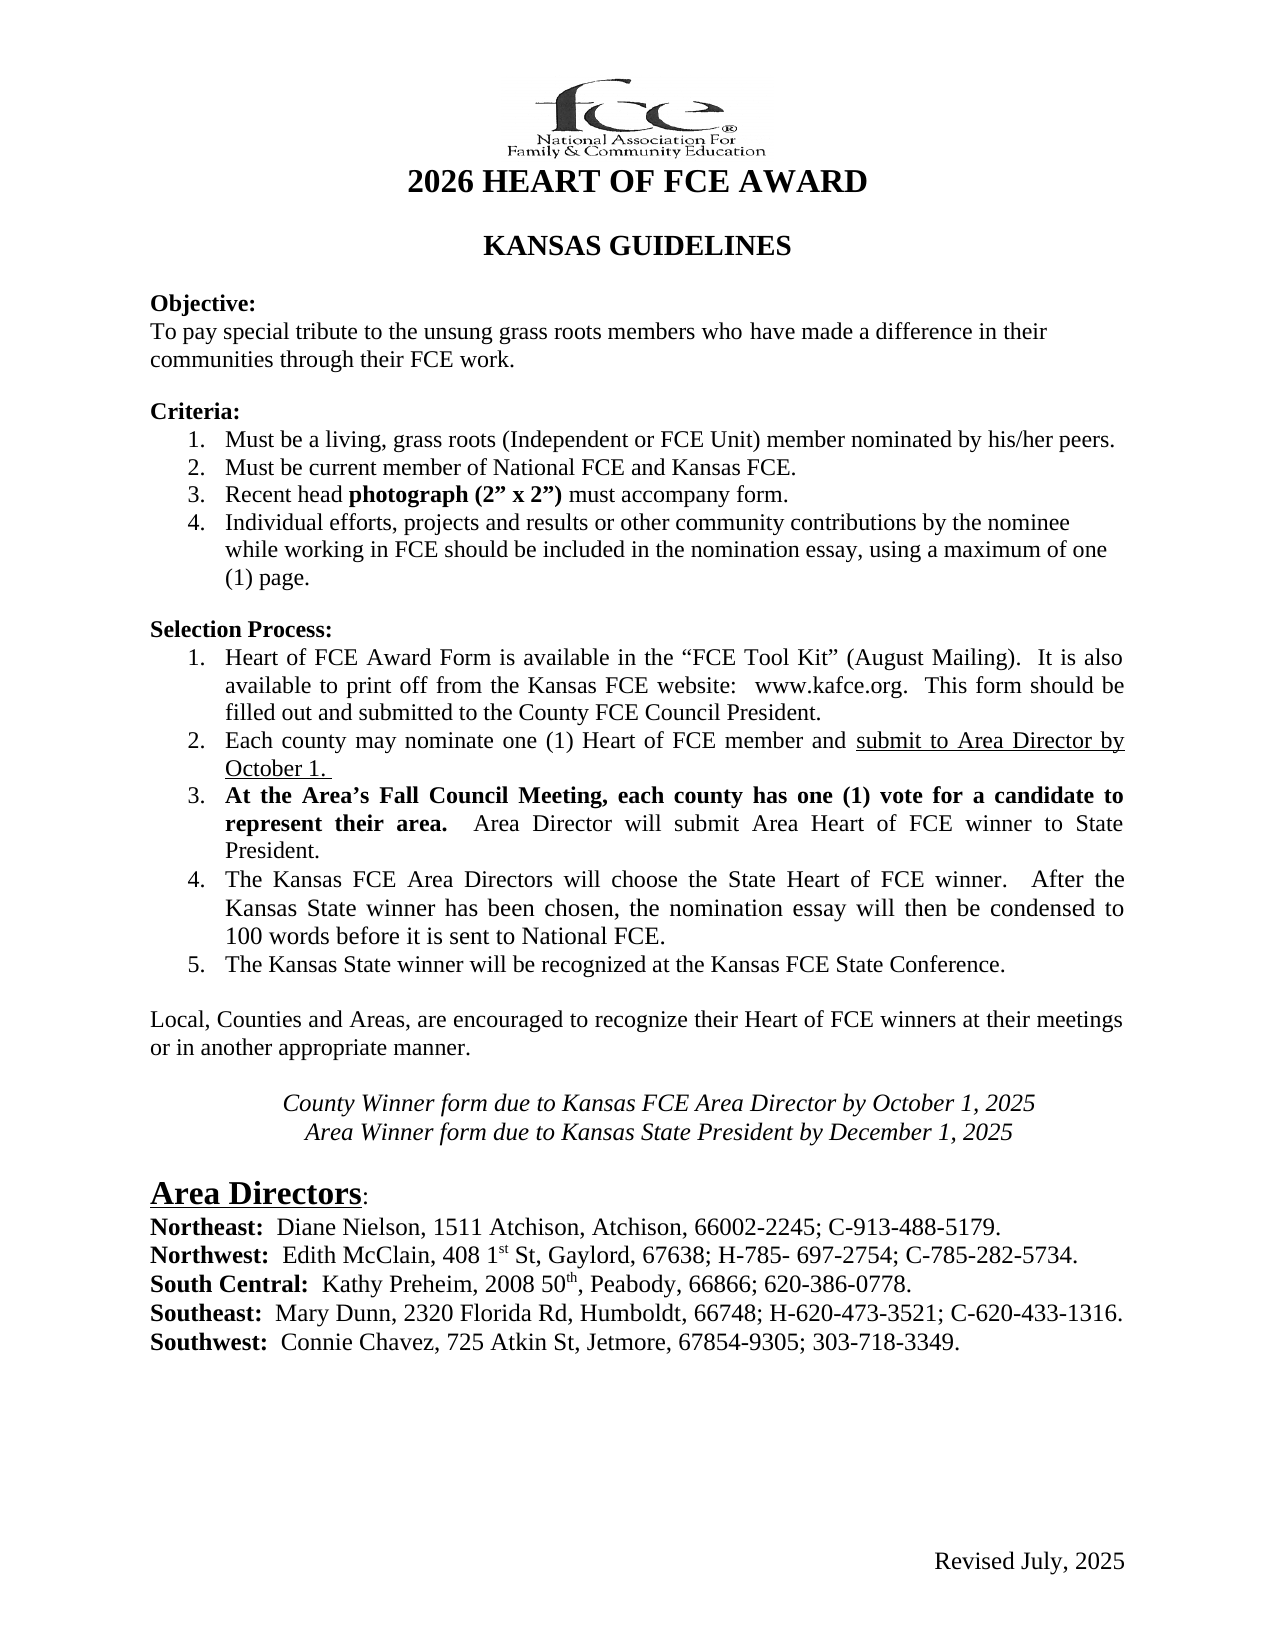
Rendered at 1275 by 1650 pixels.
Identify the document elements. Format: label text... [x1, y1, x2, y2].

text Southeast: Mary Dunn, 2320 Florida Rd, Humboldt, 66748; H-620-473-3521; C-620-433-1316. [150, 1298, 1125, 1327]
text Selection Process: [150, 616, 1125, 643]
text Objective: [150, 289, 1125, 317]
text KANSAS GUIDELINES [150, 228, 1125, 262]
text To pay special tribute to the unsung grass roots members who have made a difference in their communities through their FCE work. [150, 317, 1125, 372]
list Individual efforts, projects and results or other community contributions by the nominee while working in FCE should be included in the nomination essay, using a maximum of one (1) page. [187, 508, 1125, 591]
text South Central: Kathy Preheim, 2008 50th, Peabody, 66866; 620-386-0778. [150, 1269, 1125, 1298]
text County Winner form due to Kansas FCE Area Director by October 1, 2025 [195, 1088, 1125, 1117]
text Southwest: Connie Chavez, 725 Atkin St, Jetmore, 67854-9305; 303-718-3349. [150, 1327, 1125, 1355]
list The Kansas FCE Area Directors will choose the State Heart of FCE winner. After the Kansas State winner has been chosen, the nomination essay will then be condensed to 100 words before it is sent to National FCE. [187, 864, 1125, 950]
list Heart of FCE Award Form is available in the “FCE Tool Kit” (August Mailing). It is also available to print off from the Kansas FCE website: www.kafce.org. This form should be filled out and submitted to the County FCE Council President. [187, 643, 1125, 726]
text Northeast: Diane Nielson, 1511 Atchison, Atchison, 66002-2245; C-913-488-5179. [150, 1212, 1125, 1240]
list At the Area’s Fall Council Meeting, each county has one (1) vote for a candidate to represent their area. Area Director will submit Area Heart of FCE winner to State President. [187, 781, 1125, 864]
list Recent head photograph (2” x 2”) must accompany form. [187, 480, 1125, 508]
text Area Directors: [150, 1173, 1125, 1212]
text Area Winner form due to Kansas State President by December 1, 2025 [195, 1117, 1125, 1146]
list Must be a living, grass roots (Independent or FCE Unit) member nominated by his/her peers. [187, 425, 1125, 452]
list Each county may nominate one (1) Heart of FCE member and submit to Area Director by October 1. [187, 726, 1125, 781]
text Criteria: [150, 397, 1125, 425]
text Northwest: Edith McClain, 408 1st St, Gaylord, 67638; H-785- 697-2754; C-785-282-5734. [150, 1240, 1125, 1269]
text Local, Counties and Areas, are encouraged to recognize their Heart of FCE winners at their meetings or in another appropriate manner. [150, 1005, 1125, 1061]
list Must be current member of National FCE and Kansas FCE. [187, 452, 1125, 480]
text 2026 HEART OF FCE AWARD [150, 161, 1125, 199]
list The Kansas State winner will be recognized at the Kansas FCE State Conference. [187, 950, 1125, 978]
